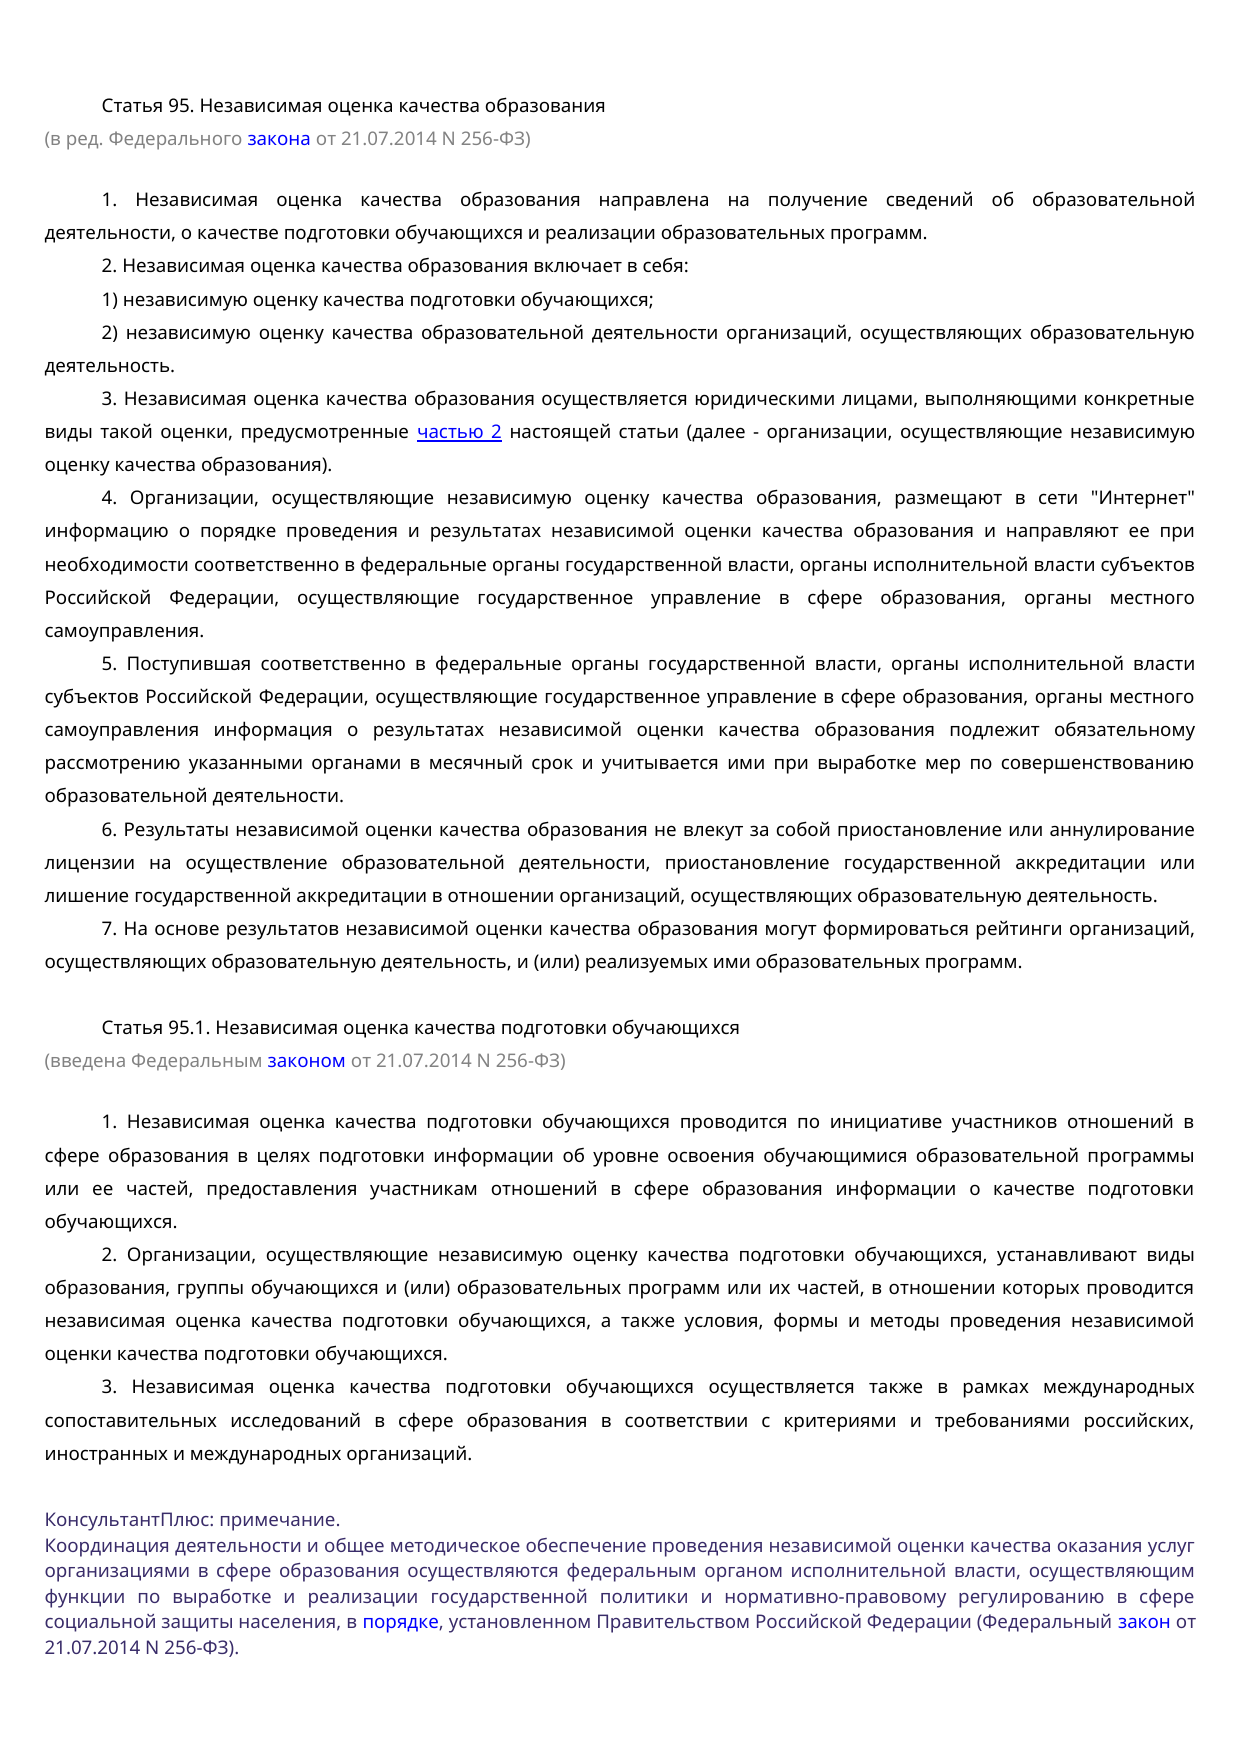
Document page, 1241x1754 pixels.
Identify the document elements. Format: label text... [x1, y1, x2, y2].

text 3. Независимая оценка качества подготовки обучающихся осуществляется также в рамках международных сопоставительных исследований в сфере образования в соответствии с критериями и требованиями российских, иностранных и международных организаций. [44, 1374, 1196, 1466]
text 2. Независимая оценка качества образования включает в себя: [44, 253, 1196, 278]
text 3. Независимая оценка качества образования осуществляется юридическими лицами, выполняющими конкретные виды такой оценки, предусмотренные частью 2 настоящей статьи (далее - организации, осуществляющие независимую оценку качества образования). [44, 385, 1196, 477]
text КонсультантПлюс: примечание. [44, 1506, 1196, 1532]
text Статья 95.1. Независимая оценка качества подготовки обучающихся [44, 1014, 1196, 1040]
text (в ред. Федерального закона от 21.07.2014 N 256-ФЗ) [44, 125, 1196, 151]
text 4. Организации, осуществляющие независимую оценку качества образования, размещают в сети "Интернет" информацию о порядке проведения и результатах независимой оценки качества образования и направляют ее при необходимости соответственно в федеральные органы государственной власти, органы исполнительной власти субъектов Российской Федерации, осуществляющие государственное управление в сфере образования, органы местного самоуправления. [44, 484, 1196, 643]
text (введена Федеральным законом от 21.07.2014 N 256-ФЗ) [44, 1048, 1196, 1073]
text 7. На основе результатов независимой оценки качества образования могут формироваться рейтинги организаций, осуществляющих образовательную деятельность, и (или) реализуемых ими образовательных программ. [44, 915, 1196, 974]
text 2. Организации, осуществляющие независимую оценку качества подготовки обучающихся, устанавливают виды образования, группы обучающихся и (или) образовательных программ или их частей, в отношении которых проводится независимая оценка качества подготовки обучающихся, а также условия, формы и методы проведения независимой оценки качества подготовки обучающихся. [44, 1241, 1196, 1366]
text 5. Поступившая соответственно в федеральные органы государственной власти, органы исполнительной власти субъектов Российской Федерации, осуществляющие государственное управление в сфере образования, органы местного самоуправления информация о результатах независимой оценки качества образования подлежит обязательному рассмотрению указанными органами в месячный срок и учитывается ими при выработке мер по совершенствованию образовательной деятельности. [44, 650, 1196, 808]
text Статья 95. Независимая оценка качества образования [44, 92, 1196, 118]
text 6. Результаты независимой оценки качества образования не влекут за собой приостановление или аннулирование лицензии на осуществление образовательной деятельности, приостановление государственной аккредитации или лишение государственной аккредитации в отношении организаций, осуществляющих образовательную деятельность. [44, 816, 1196, 908]
text 1. Независимая оценка качества образования направлена на получение сведений об образовательной деятельности, о качестве подготовки обучающихся и реализации образовательных программ. [44, 186, 1196, 245]
text 2) независимую оценку качества образовательной деятельности организаций, осуществляющих образовательную деятельность. [44, 319, 1196, 378]
text 1) независимую оценку качества подготовки обучающихся; [44, 286, 1196, 311]
text 1. Независимая оценка качества подготовки обучающихся проводится по инициативе участников отношений в сфере образования в целях подготовки информации об уровне освоения обучающимися образовательной программы или ее частей, предоставления участникам отношений в сфере образования информации о качестве подготовки обучающихся. [44, 1109, 1196, 1234]
text Координация деятельности и общее методическое обеспечение проведения независимой оценки качества оказания услуг организациями в сфере образования осуществляются федеральным органом исполнительной власти, осуществляющим функции по выработке и реализации государственной политики и нормативно-правовому регулированию в сфере социальной защиты населения, в порядке, установленном Правительством Российской Федерации (Федеральный закон от 21.07.2014 N 256-ФЗ). [44, 1532, 1196, 1659]
